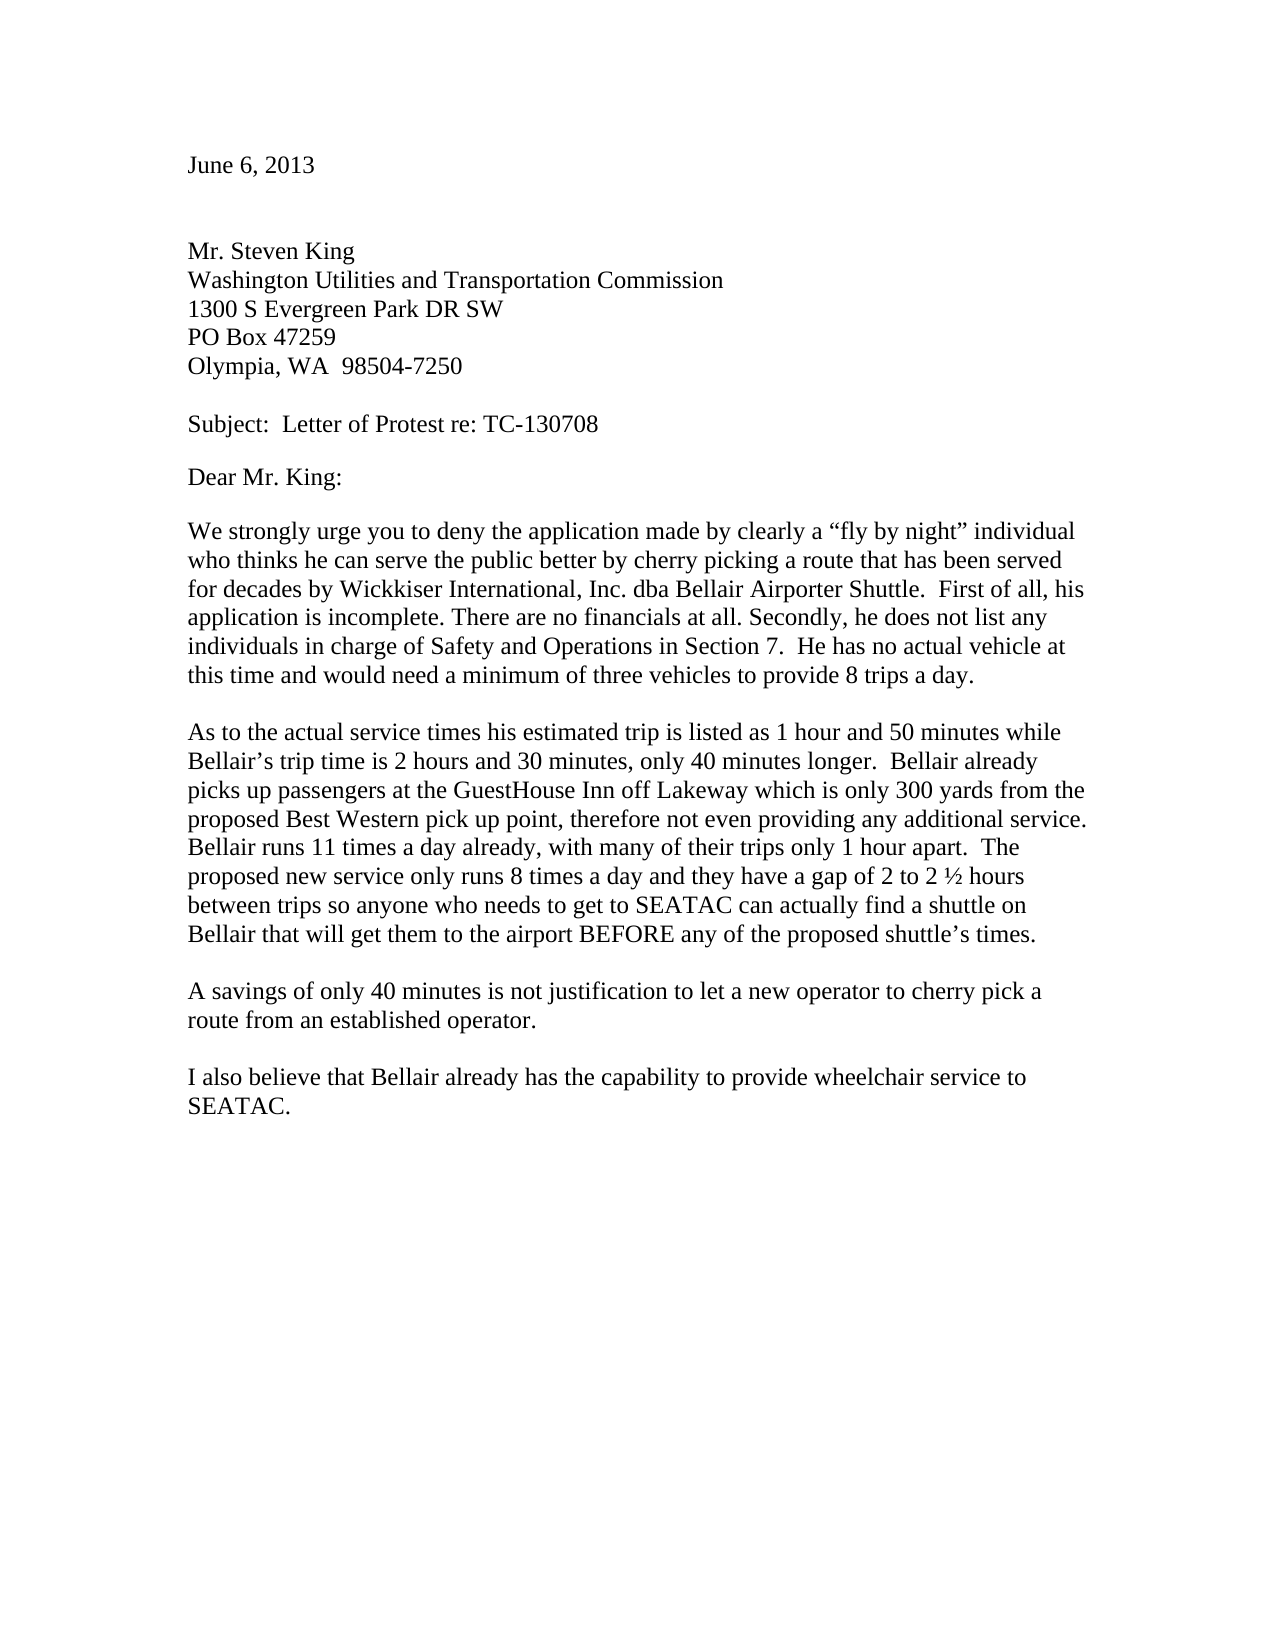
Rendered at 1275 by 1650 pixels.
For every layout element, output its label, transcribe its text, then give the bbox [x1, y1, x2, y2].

text As to the actual service times his estimated trip is listed as 1 hour and 50 minutes while Bellair’s trip time is 2 hours and 30 minutes, only 40 minutes longer. Bellair already picks up passengers at the GuestHouse Inn off Lakeway which is only 300 yards from the proposed Best Western pick up point, therefore not even providing any additional service. Bellair runs 11 times a day already, with many of their trips only 1 hour apart. The proposed new service only runs 8 times a day and they have a gap of 2 to 2 ½ hours between trips so anyone who needs to get to SEATAC can actually find a shuttle on Bellair that will get them to the airport BEFORE any of the proposed shuttle’s times. [187, 717, 1087, 947]
text A savings of only 40 minutes is not justification to let a new operator to cherry pick a route from an established operator. [187, 976, 1087, 1034]
text We strongly urge you to deny the application made by clearly a “fly by night” individual who thinks he can serve the public better by cherry picking a route that has been served for decades by Wickkiser International, Inc. dba Bellair Airporter Shuttle. First of all, his application is incomplete. There are no financials at all. Secondly, he does not list any individuals in charge of Safety and Operations in Section 7. He has no actual vehicle at this time and would need a minimum of three vehicles to provide 8 trips a day. [187, 516, 1087, 689]
text I also believe that Bellair already has the capability to provide wheelchair service to SEATAC. [187, 1062, 1087, 1120]
text Mr. Steven King [187, 236, 1087, 265]
text Dear Mr. King: [187, 462, 1087, 491]
text Subject: Letter of Protest re: TC-130708 [187, 409, 1087, 437]
text Washington Utilities and Transportation Commission [187, 265, 1087, 294]
text June 6, 2013 [187, 150, 1087, 179]
